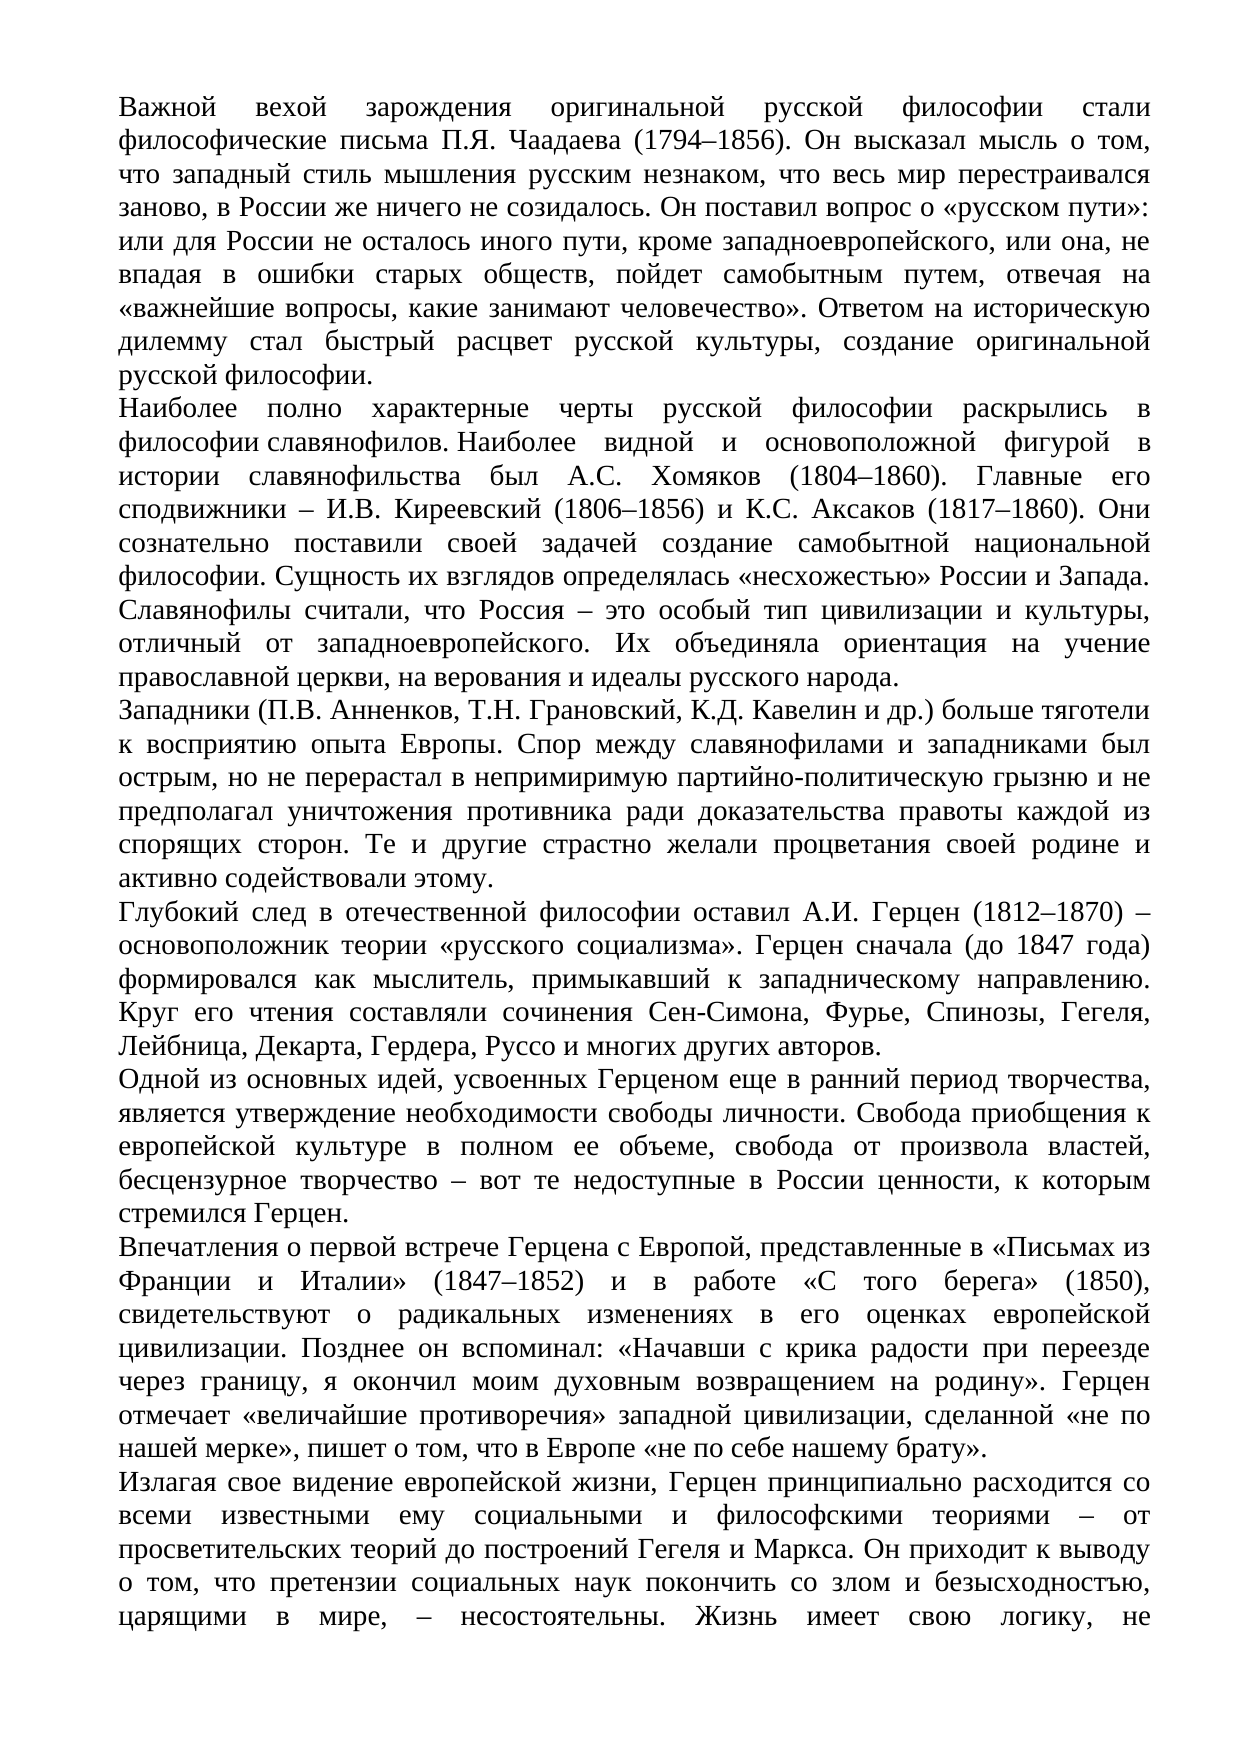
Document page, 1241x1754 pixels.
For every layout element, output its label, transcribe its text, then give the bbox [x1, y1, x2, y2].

text Западники (П.В. Анненков, Т.Н. Грановский, К.Д. Кавелин и др.) больше тяготели к восприятию опыта Европы. Спор между славянофилами и западниками был острым, но не перерастал в непримиримую партийно-политическую грызню и не предполагал уничтожения противника ради доказательства правоты каждой из спорящих сторон. Те и другие страстно желали процветания своей родине и активно содействовали этому. [118, 692, 1152, 894]
text Наиболее полно характерные черты русской философии раскрылись в философии славянофилов. Наиболее видной и основоположной фигурой в истории славянофильства был А.С. Хомяков (1804–1860). Главные его сподвижники – И.В. Киреевский (1806–1856) и К.С. Аксаков (1817–1860). Они сознательно поставили своей задачей создание самобытной национальной философии. Сущность их взглядов определялась «несхожестью» России и Запада. Славянофилы считали, что Россия – это особый тип цивилизации и культуры, отличный от западноевропейского. Их объединяла ориентация на учение православной церкви, на верования и идеалы русского народа. [118, 391, 1152, 692]
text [118, 1464, 1152, 1632]
text Важной вехой зарождения оригинальной русской философии стали философические письма П.Я. Чаадаева (1794–1856). Он высказал мысль о том, что западный стиль мышления русским незнаком, что весь мир перестраивался заново, в России же ничего не созидалось. Он поставил вопрос о «русском пути»: или для России не осталось иного пути, кроме западноевропейского, или она, не впадая в ошибки старых обществ, пойдет самобытным путем, отвечая на «важнейшие вопросы, какие занимают человечество». Ответом на историческую дилемму стал быстрый расцвет русской культуры, создание оригинальной русской философии. [118, 89, 1152, 391]
text Впечатления о первой встрече Герцена с Европой, представленные в «Письмах из Франции и Италии» (1847–1852) и в работе «С того берега» (1850), свидетельствуют о радикальных изменениях в его оценках европейской цивилизации. Позднее он вспоминал: «Начавши с крика радости при переезде через границу, я окончил моим духовным возвращением на родину». Герцен отмечает «величайшие противоречия» западной цивилизации, сделанной «не по нашей мерке», пишет о том, что в Европе «не по себе нашему брату». [118, 1229, 1152, 1464]
text Глубокий след в отечественной философии оставил А.И. Герцен (1812–1870) – основоположник теории «русского социализма». Герцен сначала (до 1847 года) формировался как мыслитель, примыкавший к западническому направлению. Круг его чтения составляли сочинения Сен-Симона, Фурье, Спинозы, Гегеля, Лейбница, Декарта, Гердера, Руссо и многих других авторов. [118, 894, 1152, 1061]
text Одной из основных идей, усвоенных Герценом еще в ранний период творчества, является утверждение необходимости свободы личности. Свобода приобщения к европейской культуре в полном ее объеме, свобода от произвола властей, бесцензурное творчество – вот те недоступные в России ценности, к которым стремился Герцен. [118, 1061, 1152, 1229]
